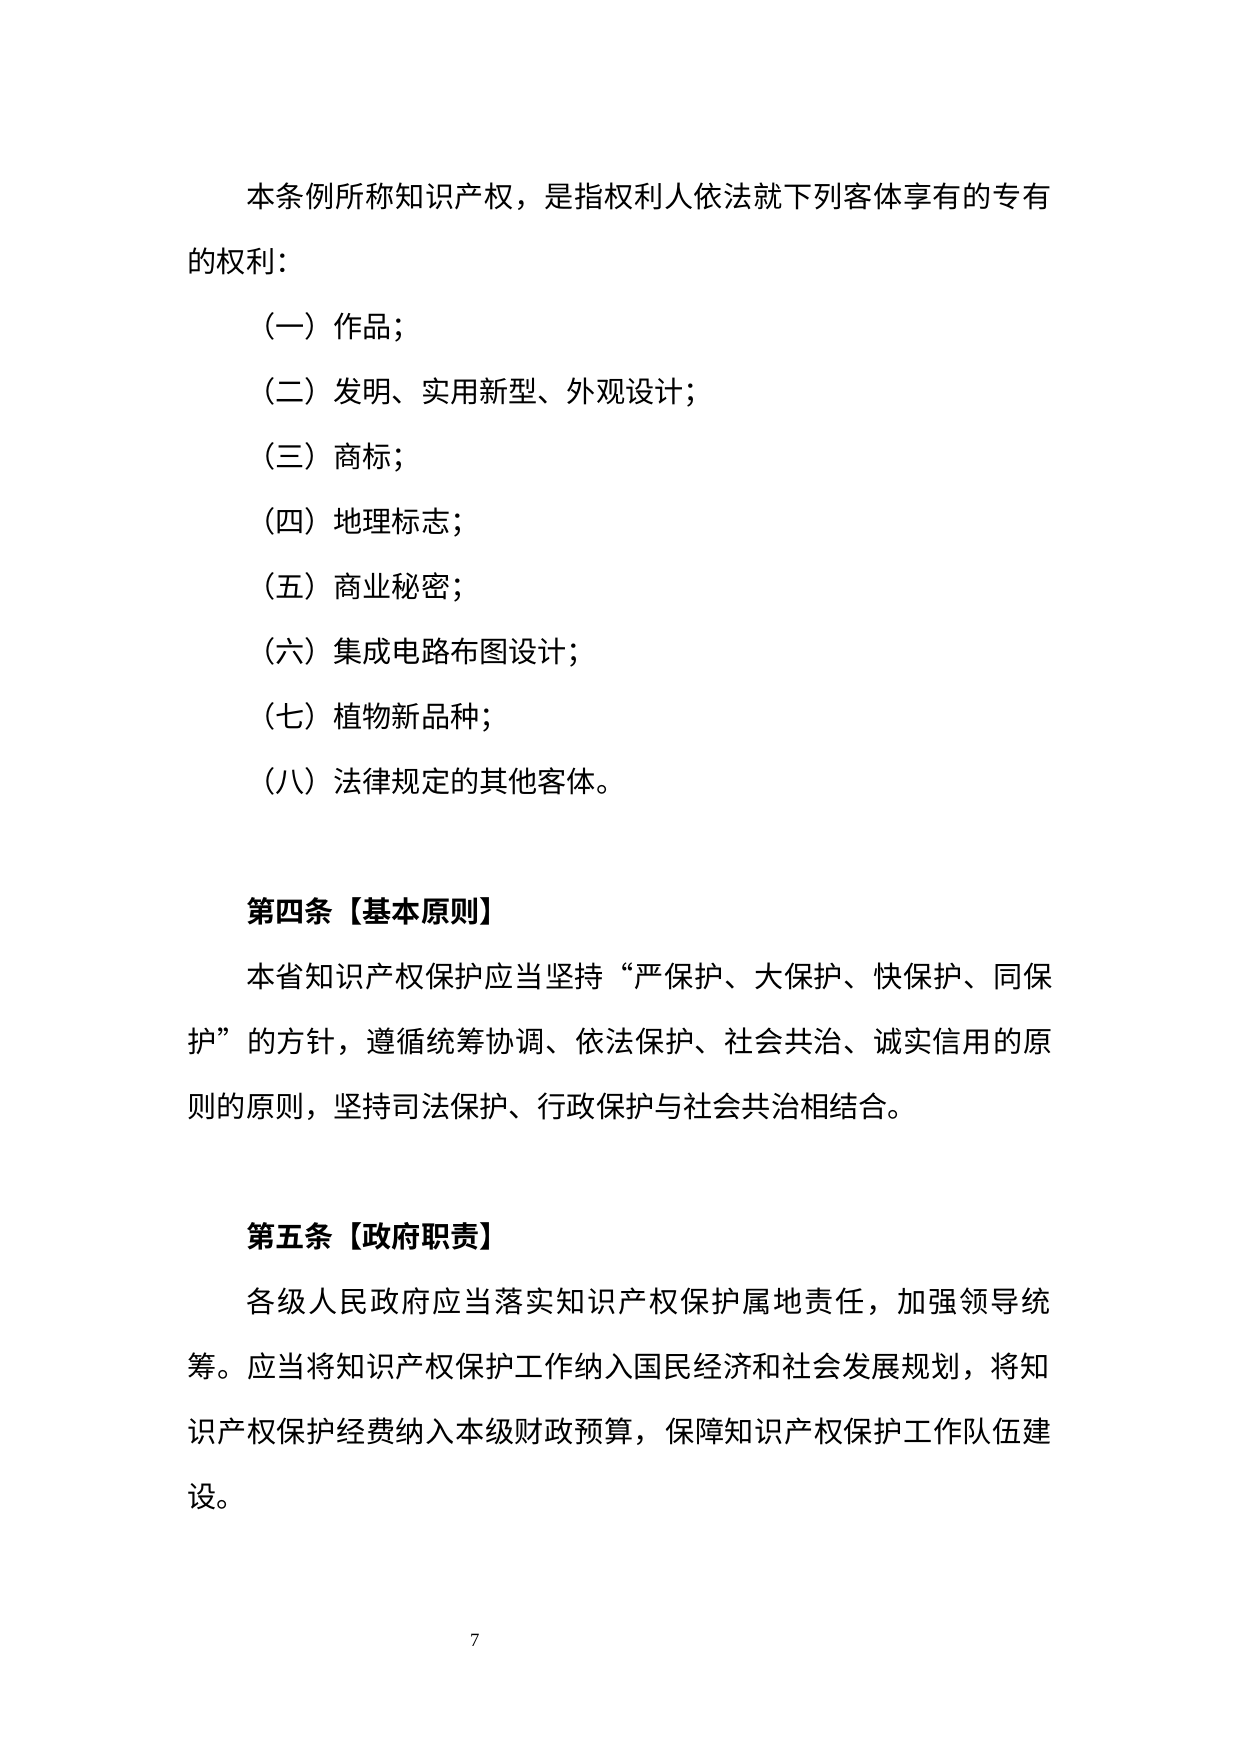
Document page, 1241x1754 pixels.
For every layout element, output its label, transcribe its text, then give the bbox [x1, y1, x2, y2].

text （七）植物新品种； [187, 682, 1053, 747]
text 本条例所称知识产权，是指权利人依法就下列客体享有的专有的权利： [187, 162, 1053, 292]
text （四）地理标志； [187, 487, 1053, 552]
text （五）商业秘密； [187, 552, 1053, 617]
text （二）发明、实用新型、外观设计； [187, 357, 1053, 422]
text 第四条【基本原则】 [187, 877, 1053, 942]
text （六）集成电路布图设计； [187, 617, 1053, 682]
text 本省知识产权保护应当坚持“严保护、大保护、快保护、同保护”的方针，遵循统筹协调、依法保护、社会共治、诚实信用的原则的原则，坚持司法保护、行政保护与社会共治相结合。 [187, 942, 1053, 1137]
text （三）商标； [187, 422, 1053, 487]
text （一）作品； [187, 292, 1053, 357]
text （八）法律规定的其他客体。 [187, 747, 1053, 812]
text 第五条【政府职责】 [187, 1202, 1053, 1267]
text 各级人民政府应当落实知识产权保护属地责任，加强领导统筹。应当将知识产权保护工作纳入国民经济和社会发展规划，将知识产权保护经费纳入本级财政预算，保障知识产权保护工作队伍建设。 [187, 1267, 1053, 1527]
